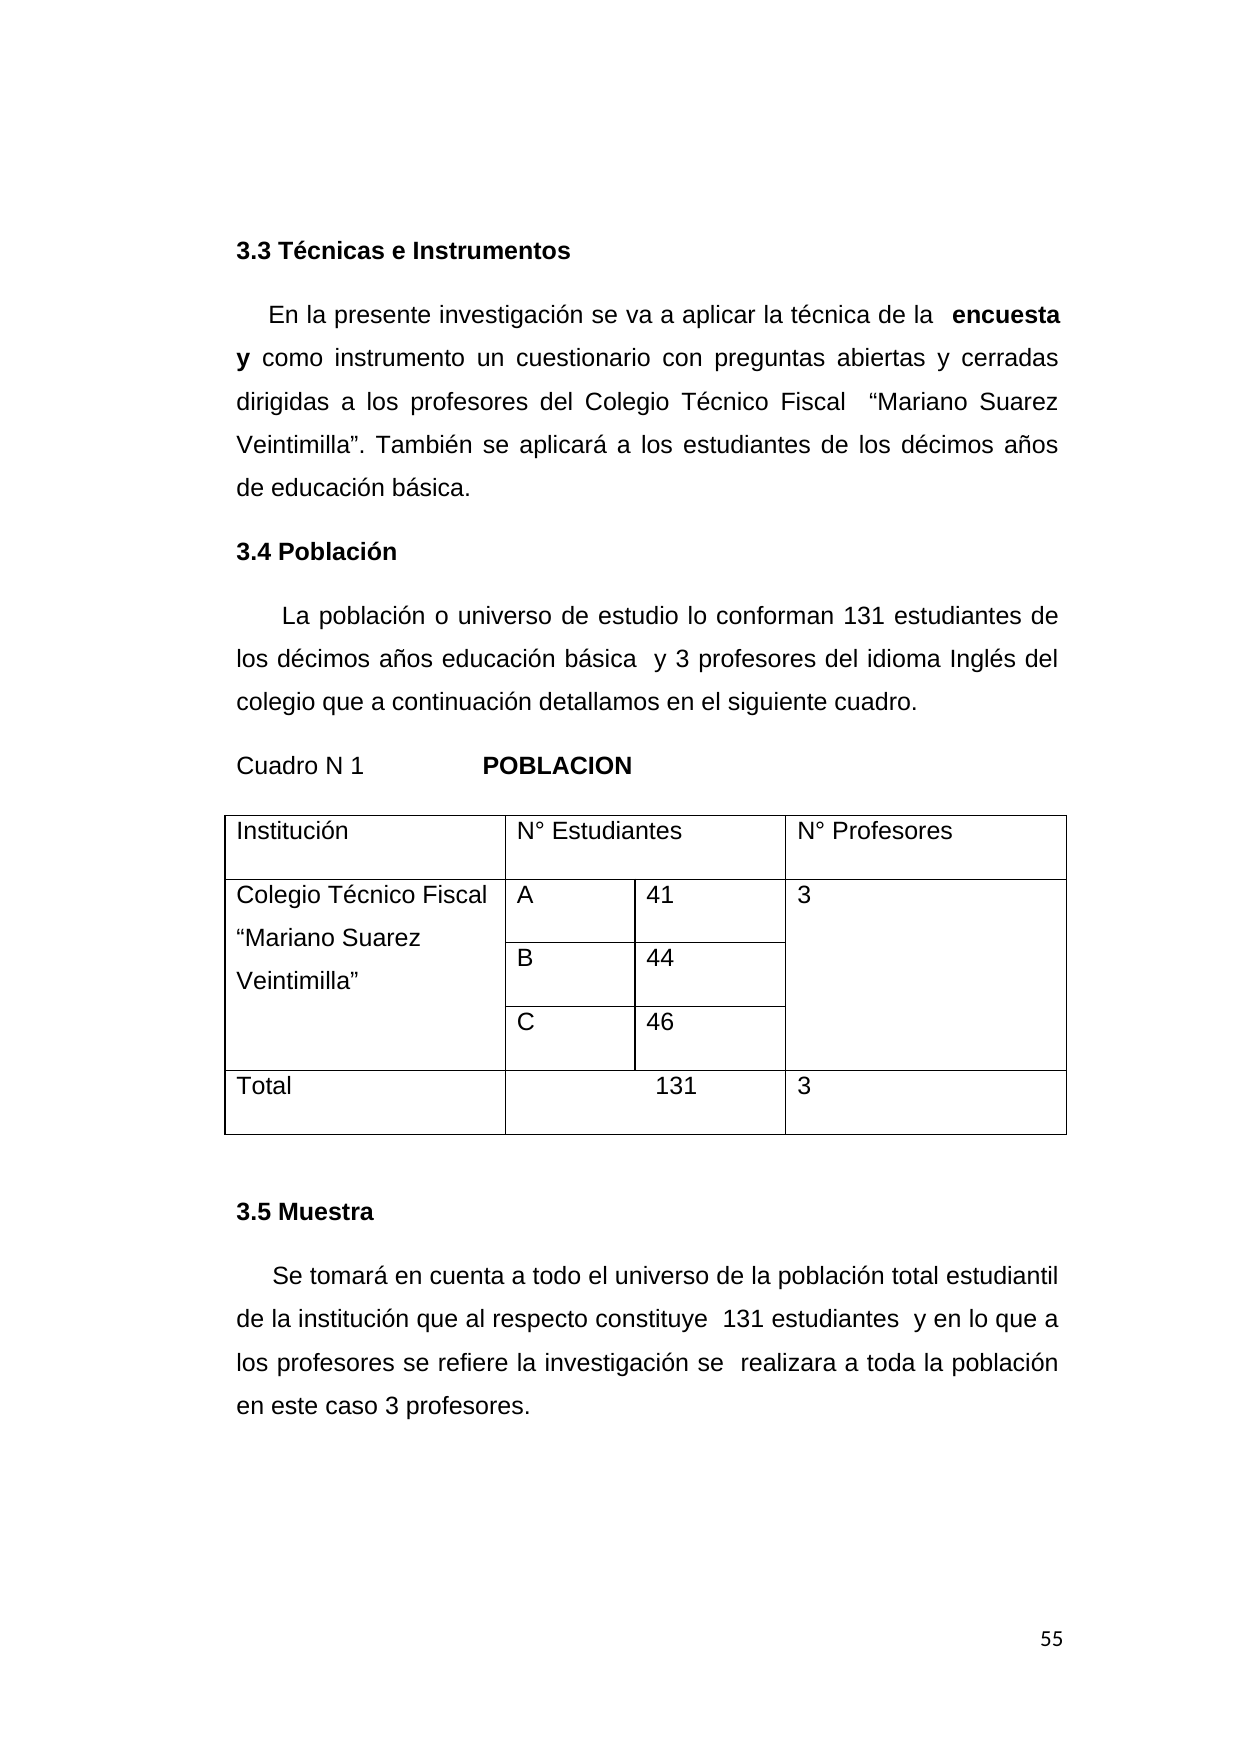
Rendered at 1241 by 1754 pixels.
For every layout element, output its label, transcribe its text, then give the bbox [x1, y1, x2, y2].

table_header N° Estudiantes [506, 816, 785, 878]
table_cell 3 [786, 1071, 1066, 1133]
text 3.5 Muestra [236, 1197, 1060, 1226]
text Cuadro N 1 POBLACION [236, 751, 1060, 779]
table_cell 41 [636, 880, 785, 942]
table_cell B [506, 943, 634, 1006]
table_cell 131 [506, 1071, 785, 1133]
table_header Institución [226, 816, 505, 878]
text Se tomará en cuenta a todo el universo de la población total estudiantil de la institución que al respecto constituye 131 estudiantes y en lo que a los profesores se refiere la investigación se realizara a toda la población en este caso 3 profesores. [236, 1261, 1060, 1419]
table_cell 3 [786, 880, 1066, 1070]
table_cell A [506, 880, 634, 942]
table_cell 46 [636, 1007, 785, 1070]
text 3.4 Población [236, 537, 1060, 565]
table_header N° Profesores [786, 816, 1066, 878]
table_cell Total [226, 1071, 505, 1133]
table_cell 44 [636, 943, 785, 1006]
text La población o universo de estudio lo conforman 131 estudiantes de los décimos años educación básica y 3 profesores del idioma Inglés del colegio que a continuación detallamos en el siguiente cuadro. [236, 601, 1060, 716]
table_cell C [506, 1007, 634, 1070]
text En la presente investigación se va a aplicar la técnica de la encuesta y como instrumento un cuestionario con preguntas abiertas y cerradas dirigidas a los profesores del Colegio Técnico Fiscal “Mariano Suarez Veintimilla”. También se aplicará a los estudiantes de los décimos años de educación básica. [236, 300, 1060, 501]
text 3.3 Técnicas e Instrumentos [236, 236, 1060, 265]
table_cell Colegio Técnico Fiscal “Mariano Suarez Veintimilla” [226, 880, 505, 1070]
